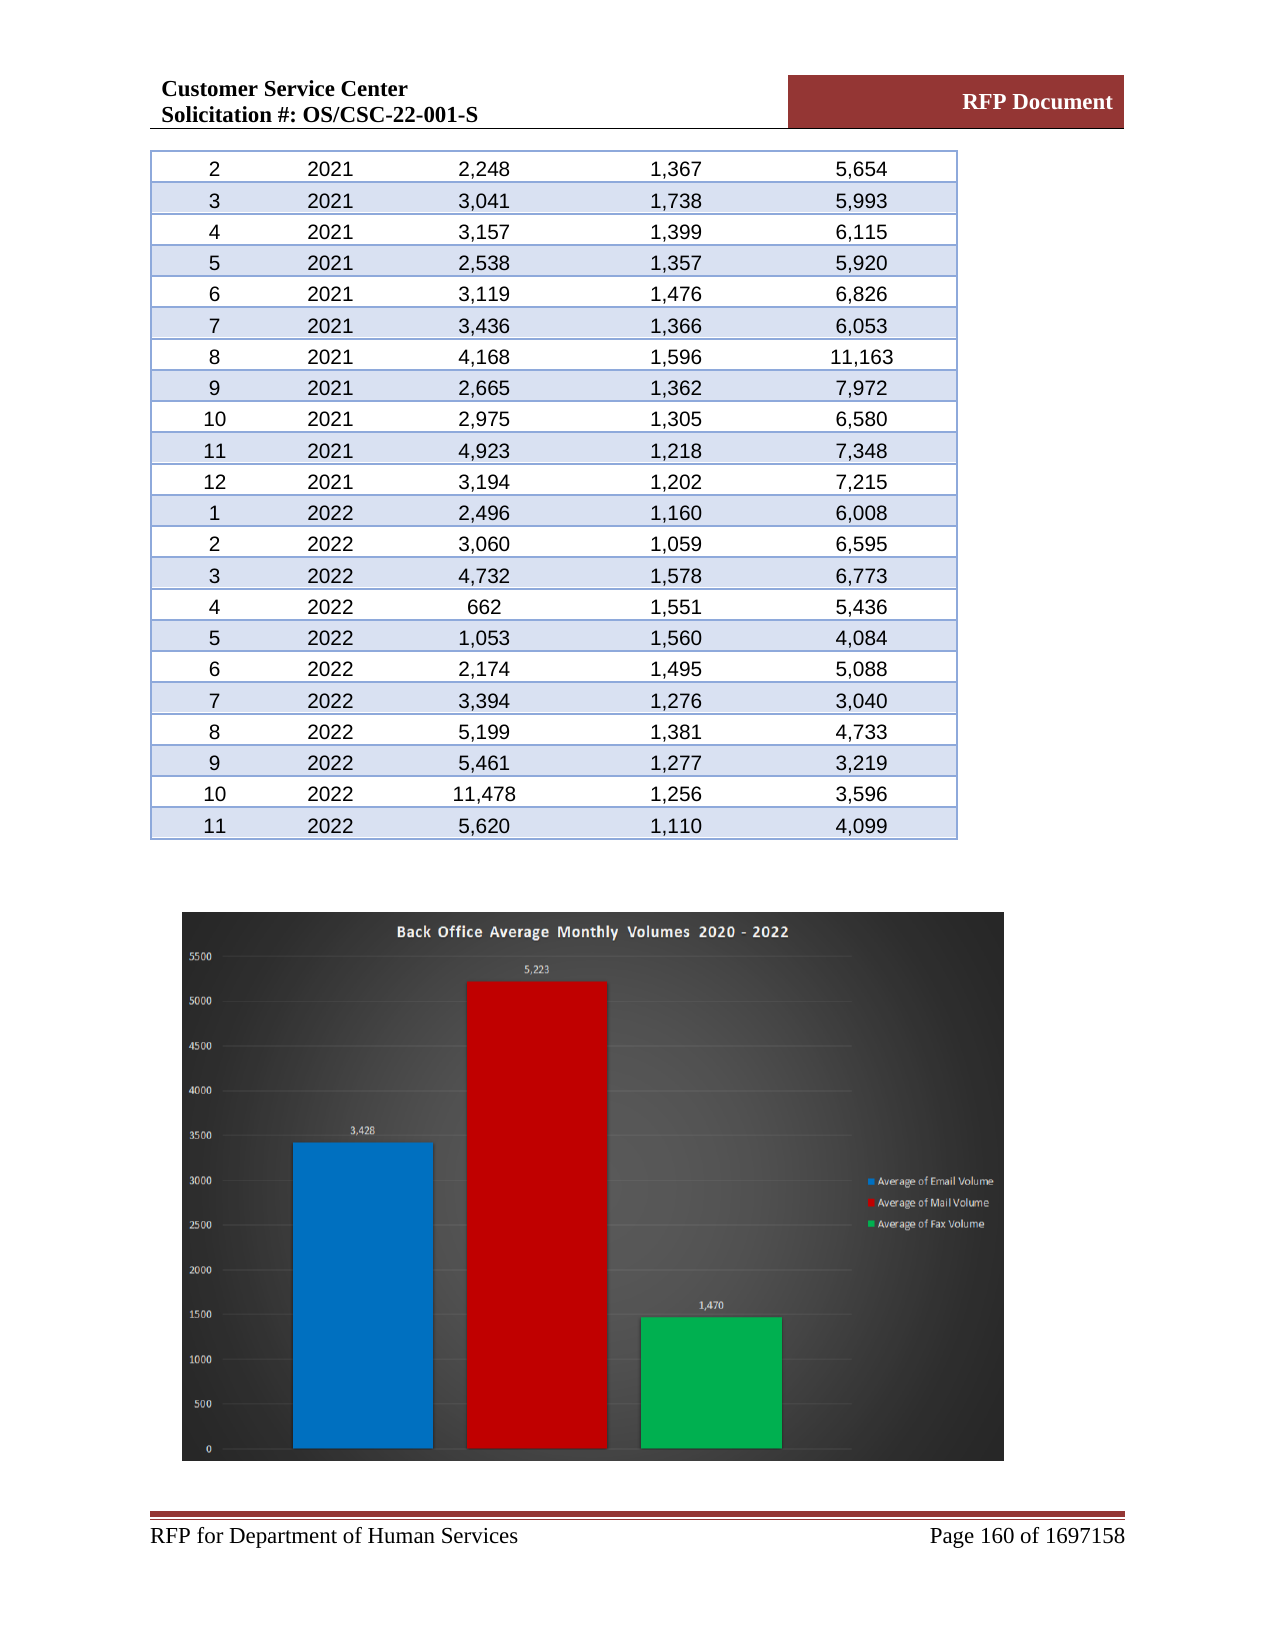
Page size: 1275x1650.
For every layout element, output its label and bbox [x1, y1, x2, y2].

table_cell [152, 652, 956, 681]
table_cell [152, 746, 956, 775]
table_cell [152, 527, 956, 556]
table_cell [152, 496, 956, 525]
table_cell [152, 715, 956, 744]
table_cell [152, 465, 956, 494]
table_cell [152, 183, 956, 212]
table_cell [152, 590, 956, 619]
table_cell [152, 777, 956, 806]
picture [150, 897, 1025, 1469]
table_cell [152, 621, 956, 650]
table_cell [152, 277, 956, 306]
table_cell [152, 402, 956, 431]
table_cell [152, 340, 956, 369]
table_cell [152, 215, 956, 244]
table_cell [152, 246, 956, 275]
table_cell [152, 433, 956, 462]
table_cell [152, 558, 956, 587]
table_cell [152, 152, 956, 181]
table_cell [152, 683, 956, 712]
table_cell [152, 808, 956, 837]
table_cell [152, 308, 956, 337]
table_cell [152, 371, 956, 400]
